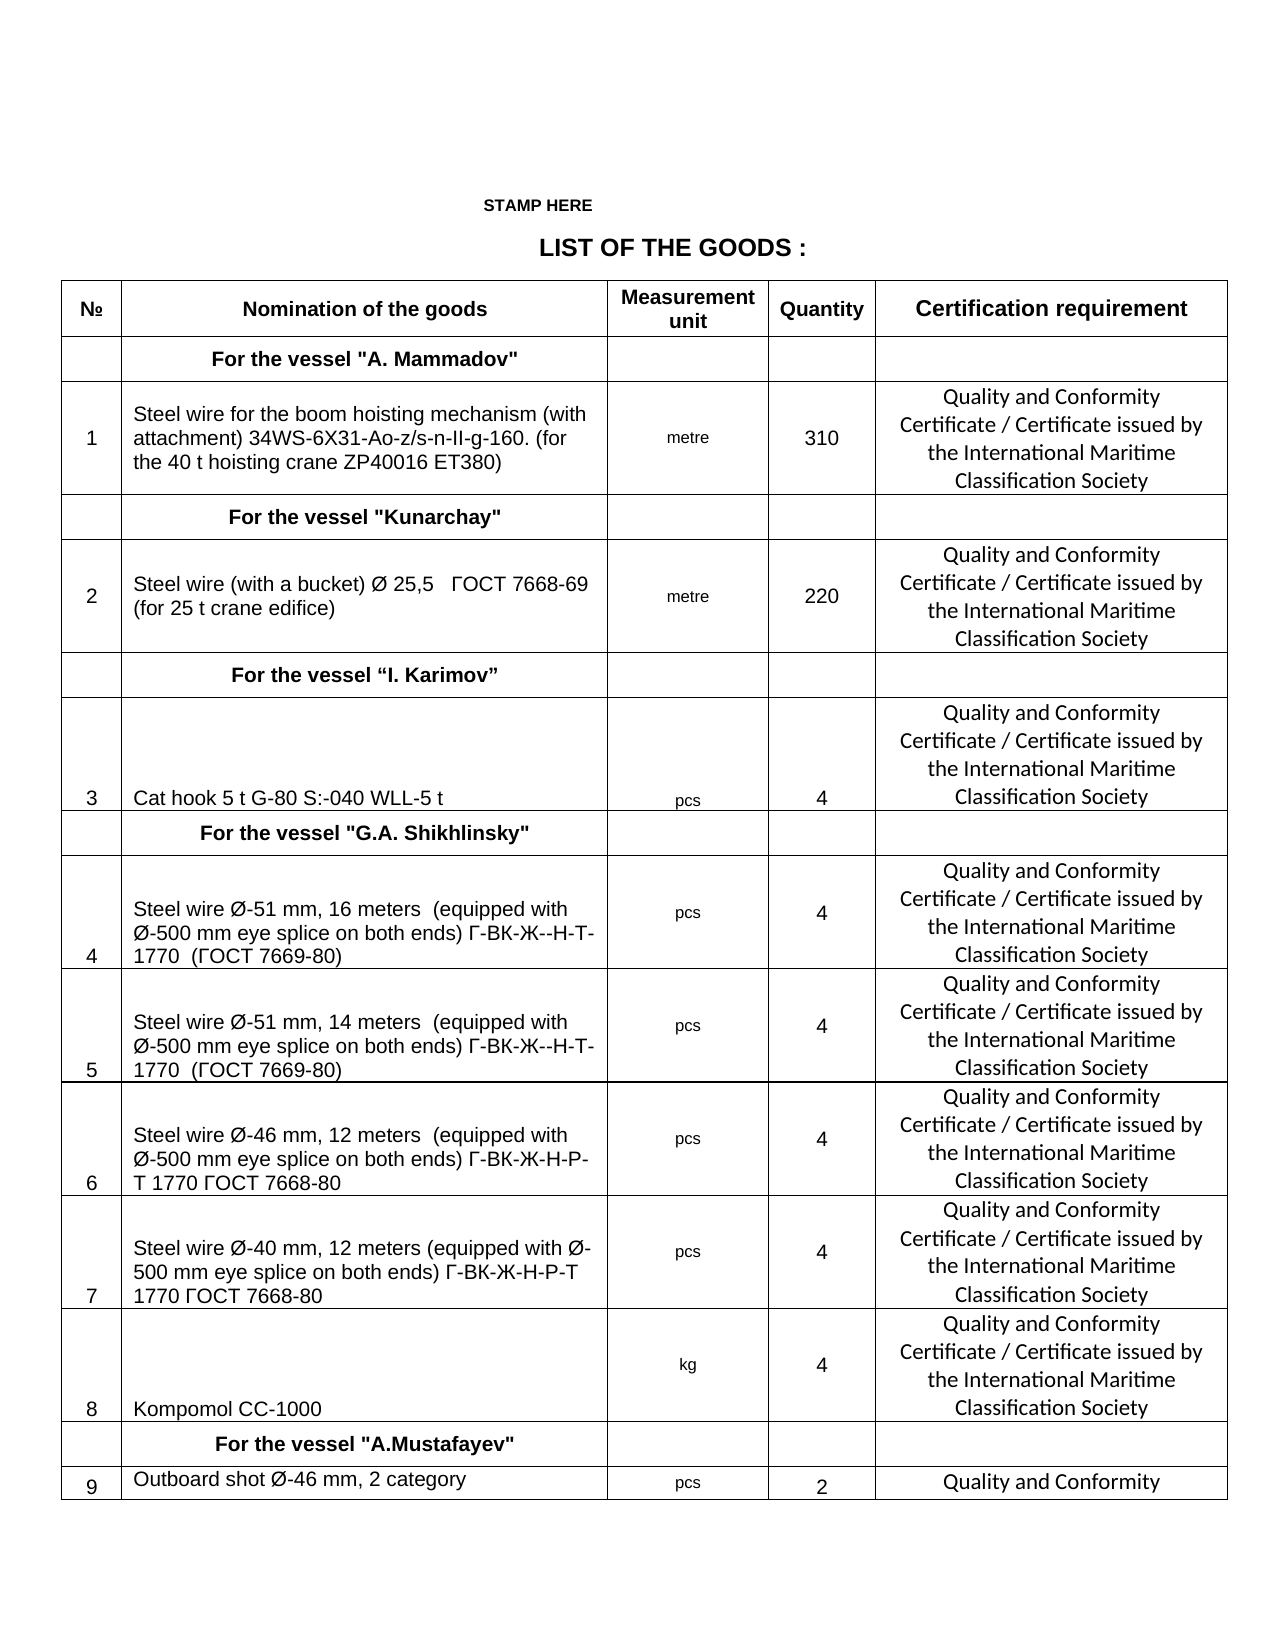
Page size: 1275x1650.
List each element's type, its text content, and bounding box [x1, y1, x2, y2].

table_header Quantity [769, 281, 875, 336]
table_cell 4 [769, 1196, 875, 1308]
table_header Certification requirement [876, 281, 1227, 336]
table_cell 4 [769, 969, 875, 1081]
table_cell Quality and Conformity Certificate / Certificate issued by the International Maritime Classification Society [876, 1083, 1227, 1194]
table_cell Quality and Conformity Certificate / Certificate issued by the International Maritime Classification Society [876, 1196, 1227, 1308]
table_cell Quality and Conformity Certificate / Certificate issued by the International Maritime Classification Society [876, 382, 1227, 494]
table_cell [62, 811, 121, 855]
table_cell [769, 653, 875, 697]
table_cell pcs [608, 856, 768, 968]
table_cell 9 [62, 1467, 121, 1499]
table_cell [769, 337, 875, 381]
table_cell 310 [769, 382, 875, 494]
table_cell For the vessel "G.A. Shikhlinsky" [122, 811, 607, 855]
table_cell [769, 495, 875, 539]
table_cell Steel wire Ø-40 mm, 12 meters (equipped with Ø-500 mm eye splice on both ends) Г-ВК-Ж-Н-Р-Т 1770 ГОСТ 7668-80 [122, 1196, 607, 1308]
table_cell [62, 653, 121, 697]
table_cell 4 [769, 1083, 875, 1194]
table_cell [608, 495, 768, 539]
table_cell [608, 811, 768, 855]
table_cell [876, 495, 1227, 539]
table_cell [62, 495, 121, 539]
table_cell metre [608, 382, 768, 494]
table_cell Cat hook 5 t G-80 S:-040 WLL-5 t [122, 698, 607, 810]
table_cell 8 [62, 1309, 121, 1421]
table_cell Steel wire Ø-46 mm, 12 meters (equipped with Ø-500 mm eye splice on both ends) Г-ВК-Ж-Н-Р-Т 1770 ГОСТ 7668-80 [122, 1083, 607, 1194]
table_cell 7 [62, 1196, 121, 1308]
table_cell [876, 337, 1227, 381]
table_header № [62, 281, 121, 336]
table_cell [769, 1422, 875, 1466]
table_cell For the vessel “I. Karimov” [122, 653, 607, 697]
table_cell pcs [608, 1196, 768, 1308]
table_cell 3 [62, 698, 121, 810]
table_cell 220 [769, 540, 875, 652]
text LIST OF THE GOODS : [150, 233, 1125, 262]
table_cell pcs [608, 698, 768, 810]
table_cell [876, 811, 1227, 855]
table_cell 4 [769, 1309, 875, 1421]
table_cell Steel wire Ø-51 mm, 14 meters (equipped with Ø-500 mm eye splice on both ends) Г-ВК-Ж--Н-Т-1770 (ГОСТ 7669-80) [122, 969, 607, 1081]
table_cell [608, 337, 768, 381]
table_cell For the vessel "A.Mustafayev" [122, 1422, 607, 1466]
table_cell Steel wire Ø-51 mm, 16 meters (equipped with Ø-500 mm eye splice on both ends) Г-ВК-Ж--Н-Т-1770 (ГОСТ 7669-80) [122, 856, 607, 968]
table_cell Quality and Conformity Certificate / Certificate issued by the International Maritime Classification Society [876, 698, 1227, 810]
table_cell [876, 653, 1227, 697]
table_cell 4 [62, 856, 121, 968]
table_cell Steel wire (with a bucket) Ø 25,5 ГОСТ 7668-69 (for 25 t crane edifice) [122, 540, 607, 652]
table_cell Quality and Conformity Certificate / Certificate issued by the International Maritime Classification Society [876, 969, 1227, 1081]
table_cell pcs [608, 1467, 768, 1499]
table_cell [62, 1422, 121, 1466]
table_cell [876, 1467, 1227, 1499]
table_cell pcs [608, 1083, 768, 1194]
table_cell 5 [62, 969, 121, 1081]
table_cell metre [608, 540, 768, 652]
table_cell [62, 337, 121, 381]
table_cell Kompomol CC-1000 [122, 1309, 607, 1421]
table_cell 2 [62, 540, 121, 652]
table_cell For the vessel "Kunarchay" [122, 495, 607, 539]
table_cell [769, 811, 875, 855]
table_cell [876, 1422, 1227, 1466]
table_header Nomination of the goods [122, 281, 607, 336]
table_cell 4 [769, 856, 875, 968]
table_cell Quality and Conformity Certificate / Certificate issued by the International Maritime Classification Society [876, 1309, 1227, 1421]
table_cell kg [608, 1309, 768, 1421]
table_cell 2 [769, 1467, 875, 1499]
table_cell Quality and Conformity Certificate / Certificate issued by the International Maritime Classification Society [876, 856, 1227, 968]
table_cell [122, 1467, 607, 1499]
table_cell [608, 653, 768, 697]
table_cell [608, 1422, 768, 1466]
table_cell 4 [769, 698, 875, 810]
table_cell 6 [62, 1083, 121, 1194]
text STAMP HERE [150, 196, 1125, 215]
table_cell 1 [62, 382, 121, 494]
table_cell pcs [608, 969, 768, 1081]
table_cell Quality and Conformity Certificate / Certificate issued by the International Maritime Classification Society [876, 540, 1227, 652]
table_cell Steel wire for the boom hoisting mechanism (with attachment) 34WS-6X31-Ao-z/s-n-II-g-160. (for the 40 t hoisting crane ZP40016 ET380) [122, 382, 607, 494]
table_header Measurement unit [608, 281, 768, 336]
table_cell For the vessel "A. Mammadov" [122, 337, 607, 381]
